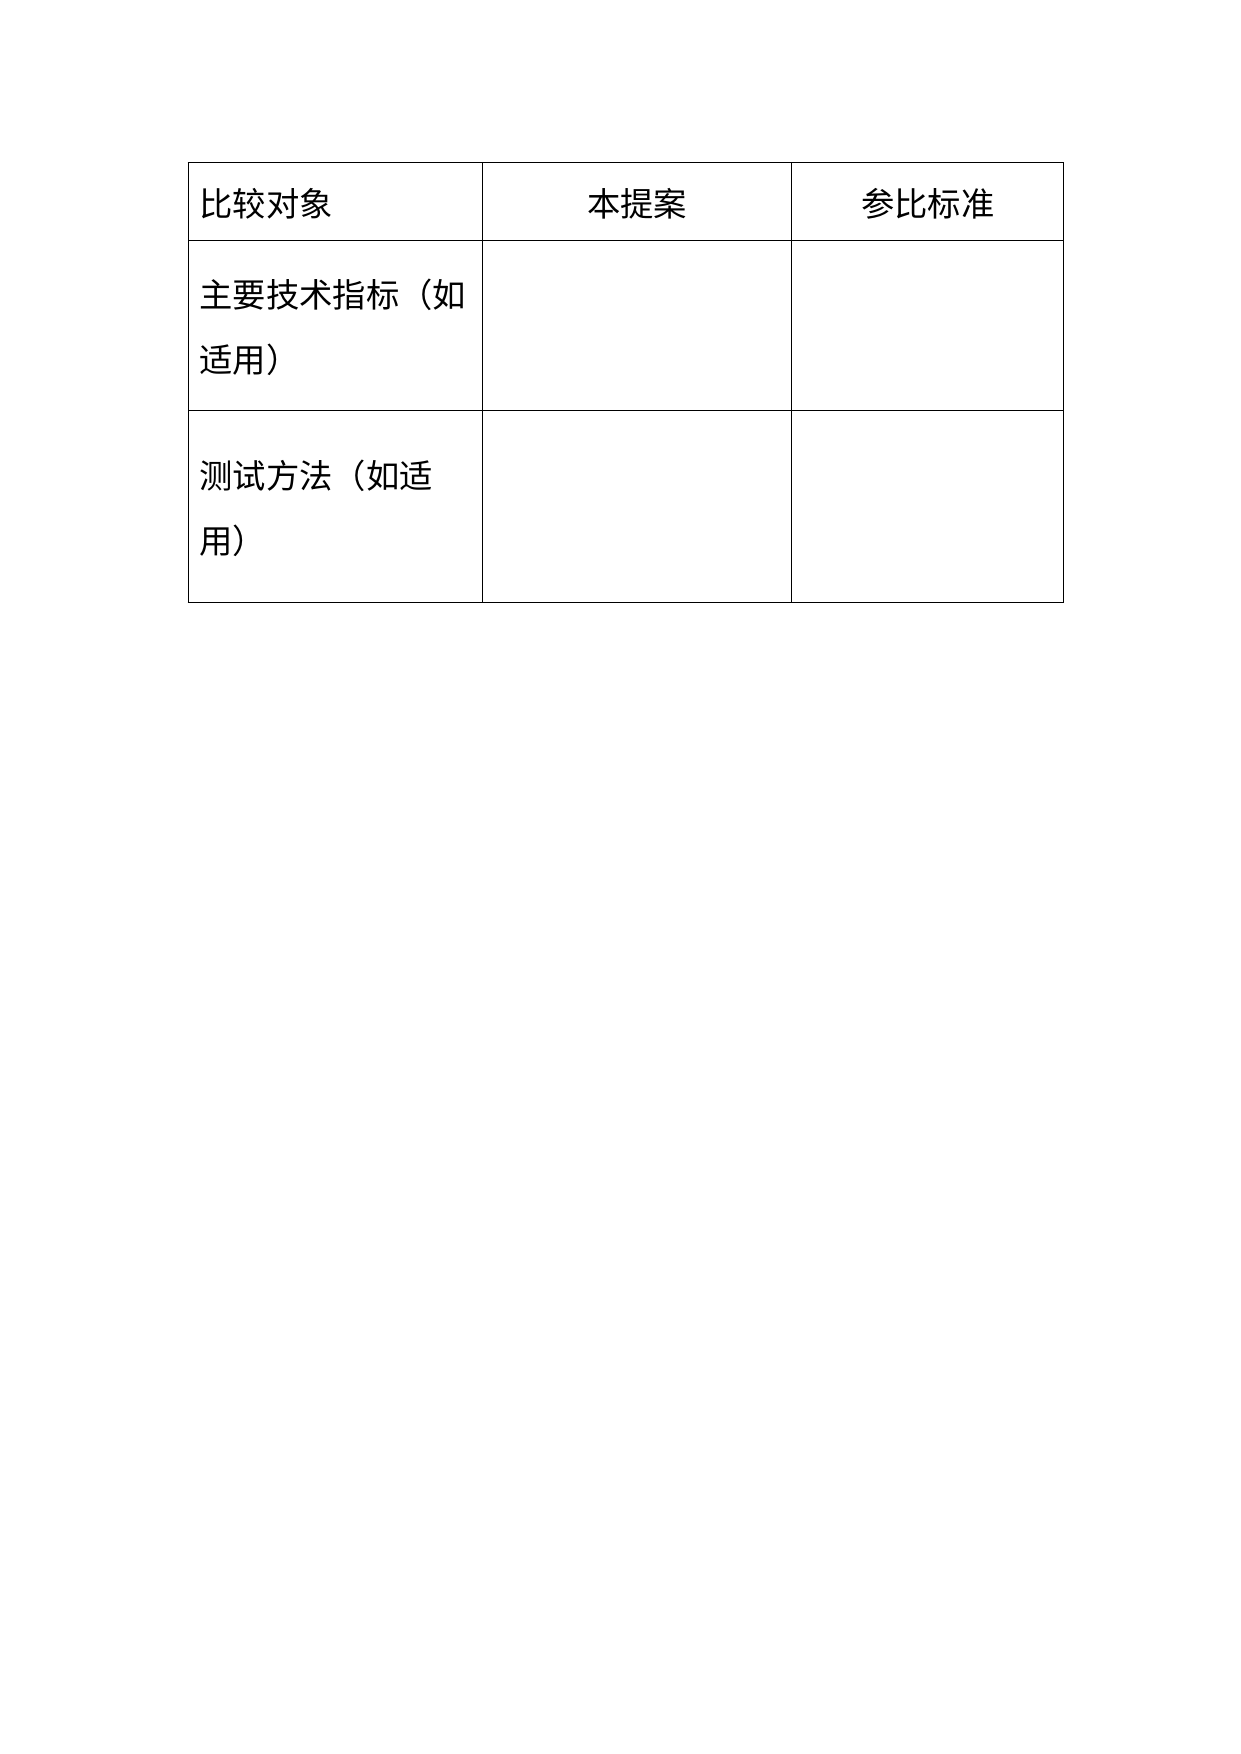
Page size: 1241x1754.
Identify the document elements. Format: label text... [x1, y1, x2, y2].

table_header 参比标准 [792, 163, 1063, 240]
table_cell 测试方法（如适用） [189, 411, 482, 602]
table_cell [792, 411, 1063, 602]
table_header 本提案 [483, 163, 791, 240]
table_header 比较对象 [189, 163, 482, 240]
table_cell 主要技术指标（如适用） [189, 241, 482, 410]
table_cell [483, 411, 791, 602]
table_cell [483, 241, 791, 410]
table_cell [792, 241, 1063, 410]
